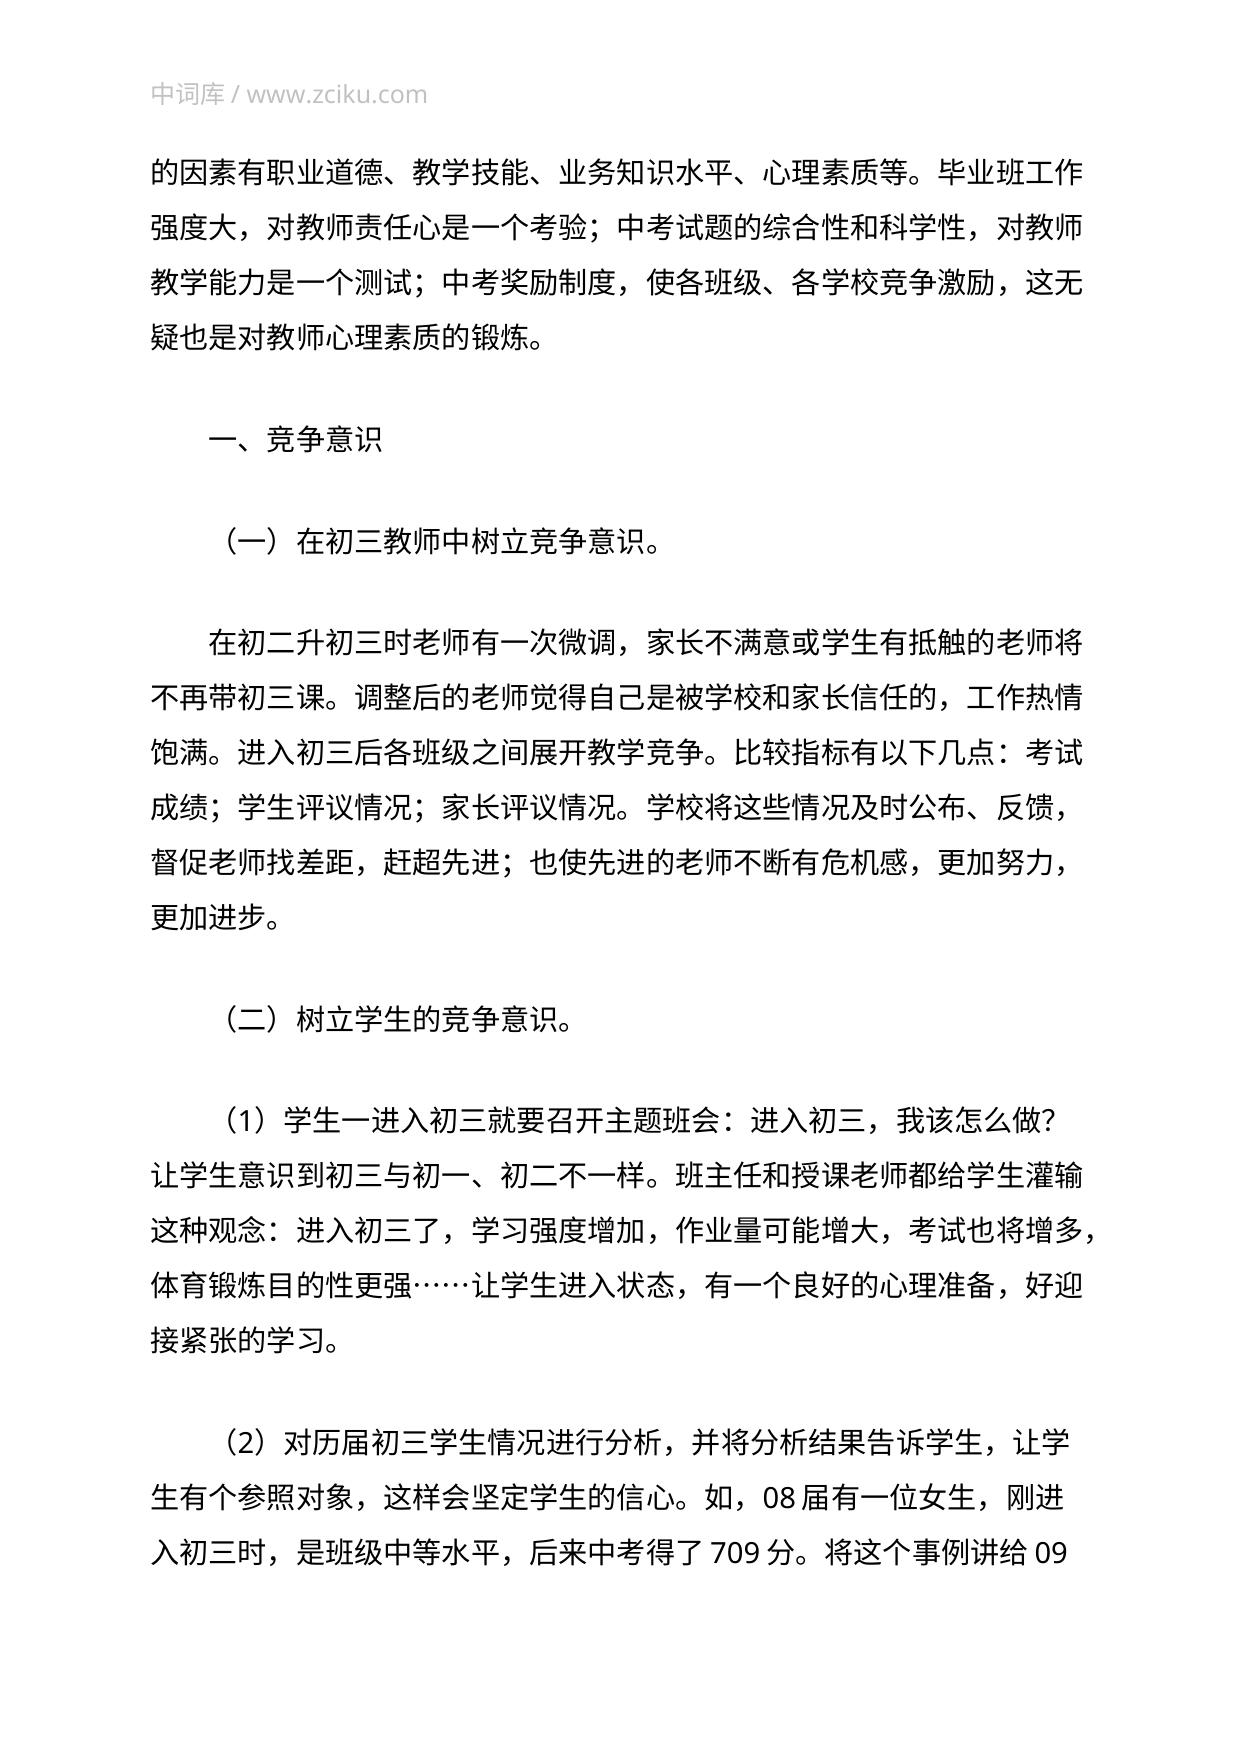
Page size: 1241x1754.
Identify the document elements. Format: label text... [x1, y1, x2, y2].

text （一）在初三教师中树立竞争意识。 [150, 518, 1090, 561]
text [150, 150, 1090, 357]
text （1）学生一进入初三就要召开主题班会：进入初三，我该怎么做？让学生意识到初三与初一、初二不一样。班主任和授课老师都给学生灌输这种观念：进入初三了，学习强度增加，作业量可能增大，考试也将增多，体育锻炼目的性更强……让学生进入状态，有一个良好的心理准备，好迎接紧张的学习。 [150, 1098, 1090, 1360]
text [150, 1419, 1090, 1572]
text 在初二升初三时老师有一次微调，家长不满意或学生有抵触的老师将不再带初三课。调整后的老师觉得自己是被学校和家长信任的，工作热情饱满。进入初三后各班级之间展开教学竞争。比较指标有以下几点：考试成绩；学生评议情况；家长评议情况。学校将这些情况及时公布、反馈，督促老师找差距，赶超先进；也使先进的老师不断有危机感，更加努力，更加进步。 [150, 620, 1090, 937]
text （二）树立学生的竞争意识。 [150, 996, 1090, 1038]
text 一、竞争意识 [150, 416, 1090, 459]
